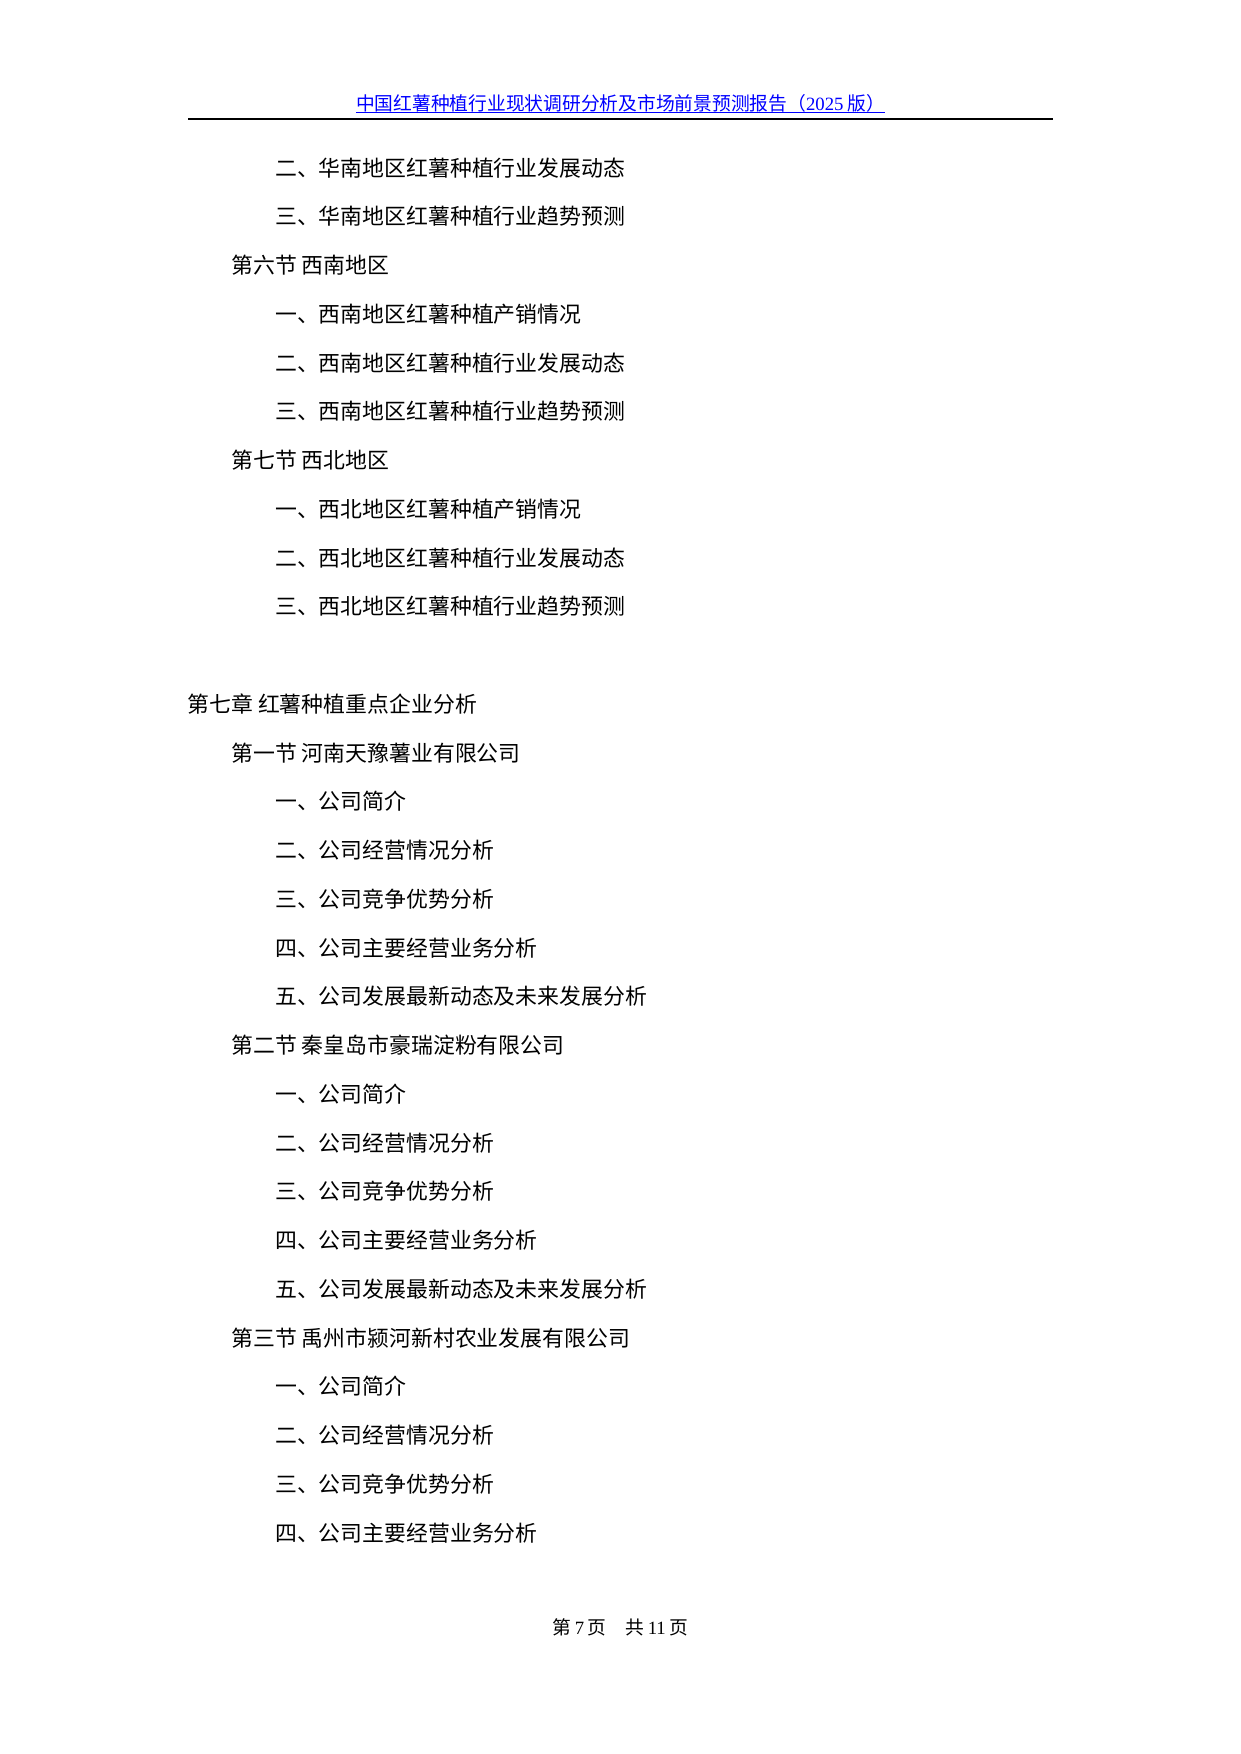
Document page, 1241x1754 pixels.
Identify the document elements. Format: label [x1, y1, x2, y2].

text [187, 150, 1053, 1548]
